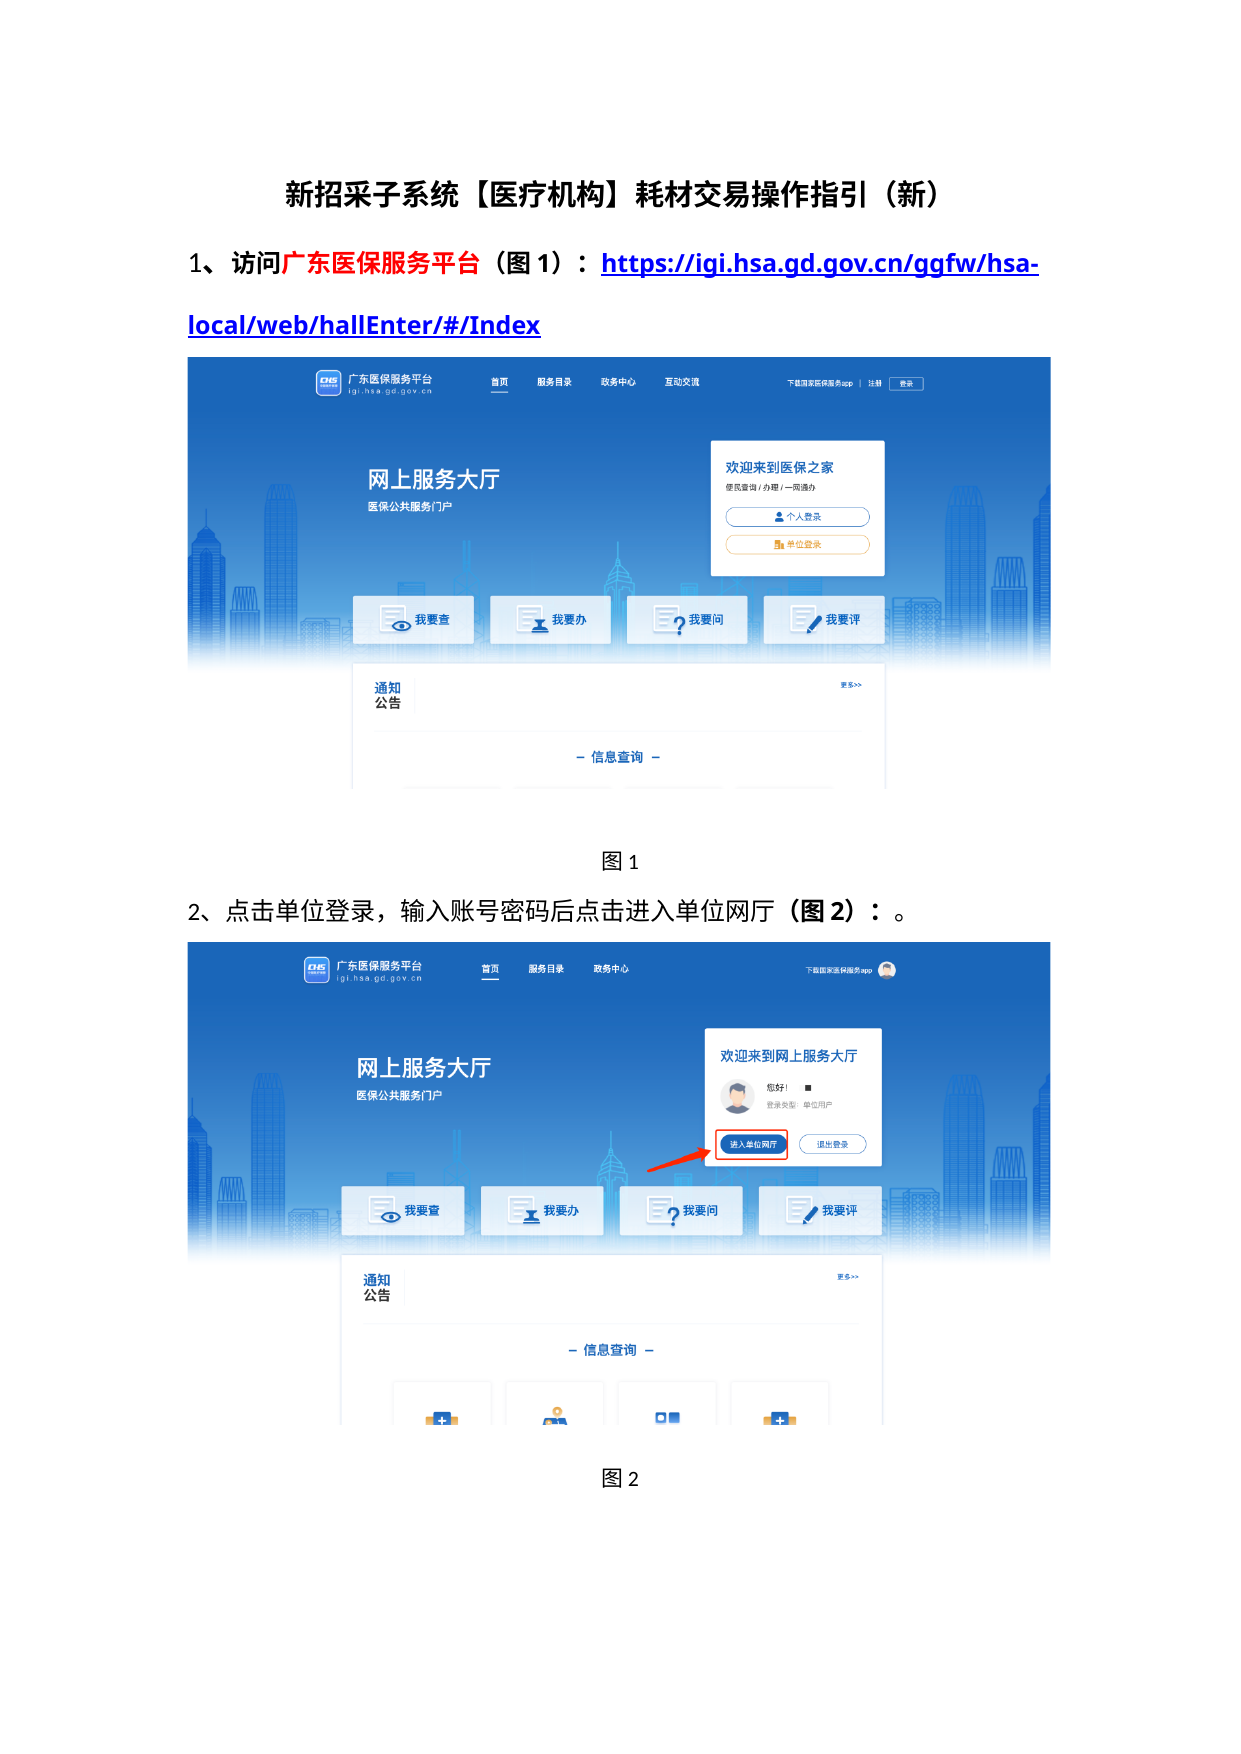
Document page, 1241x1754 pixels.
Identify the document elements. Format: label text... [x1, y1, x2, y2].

text 1、访问广东医保服务平台（图1）：https://igi.hsa.gd.gov.cn/ggfw/hsa-local/web/hallEnter/#/Index [187, 227, 1053, 357]
text 图2 [187, 1462, 1053, 1494]
picture [187, 942, 1051, 1425]
picture [187, 357, 1051, 789]
list 2、点击单位登录，输入账号密码后点击进入单位网厅（图2）：。 [187, 877, 1053, 942]
text 新招采子系统【医疗机构】耗材交易操作指引（新） [187, 162, 1053, 227]
text 图1 [187, 844, 1053, 877]
